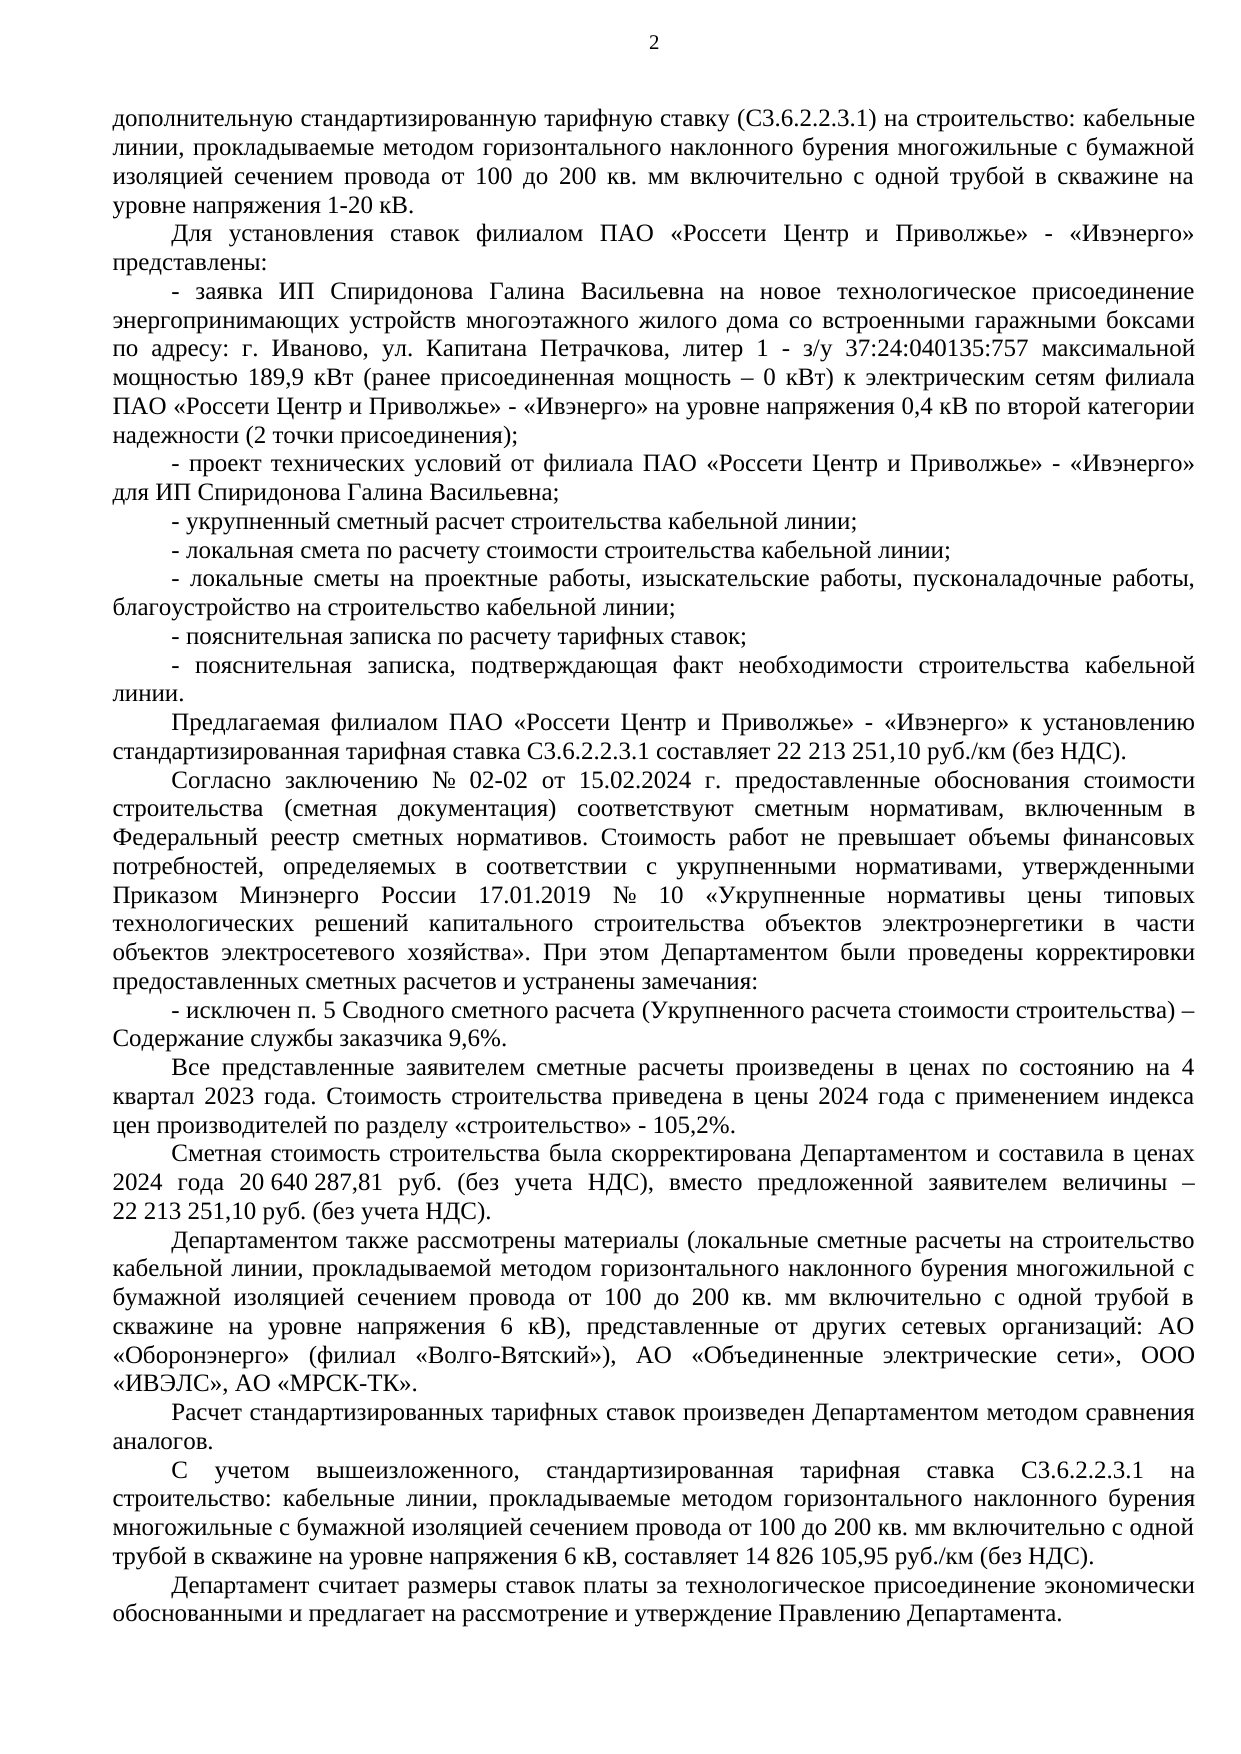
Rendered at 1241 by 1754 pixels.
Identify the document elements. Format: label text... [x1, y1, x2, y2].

text Сметная стоимость строительства была скорректирована Департаментом и составила в ценах 2024 года 20 640 287,81 руб. (без учета НДС), вместо предложенной заявителем величины – 22 213 251,10 руб. (без учета НДС). [112, 1138, 1196, 1225]
text - исключен п. 5 Сводного сметного расчета (Укрупненного расчета стоимости строительства) – Содержание службы заказчика 9,6%. [112, 995, 1196, 1052]
text - пояснительная записка, подтверждающая факт необходимости строительства кабельной линии. [112, 650, 1196, 707]
text Департаментом также рассмотрены материалы (локальные сметные расчеты на строительство кабельной линии, прокладываемой методом горизонтального наклонного бурения многожильной с бумажной изоляцией сечением провода от 100 до 200 кв. мм включительно с одной трубой в скважине на уровне напряжения 6 кВ), представленные от других сетевых организаций: АО «Оборонэнерго» (филиал «Волго-Вятский»), АО «Объединенные электрические сети», ООО «ИВЭЛС», АО «МРСК-ТК». [112, 1225, 1196, 1397]
text - проект технических условий от филиала ПАО «Россети Центр и Приволжье» - «Ивэнерго» для ИП Спиридонова Галина Васильевна; [112, 448, 1196, 506]
text Расчет стандартизированных тарифных ставок произведен Департаментом методом сравнения аналогов. [112, 1397, 1196, 1455]
text Для установления ставок филиалом ПАО «Россети Центр и Приволжье» - «Ивэнерго» представлены: [112, 218, 1196, 276]
text Согласно заключению № 02-02 от 15.02.2024 г. предоставленные обоснования стоимости строительства (сметная документация) соответствуют сметным нормативам, включенным в Федеральный реестр сметных нормативов. Стоимость работ не превышает объемы финансовых потребностей, определяемых в соответствии с укрупненными нормативами, утвержденными Приказом Минэнерго России 17.01.2019 № 10 «Укрупненные нормативы цены типовых технологических решений капитального строительства объектов электроэнергетики в части объектов электросетевого хозяйства». При этом Департаментом были проведены корректировки предоставленных сметных расчетов и устранены замечания: [112, 765, 1196, 995]
text - заявка ИП Спиридонова Галина Васильевна на новое технологическое присоединение энергопринимающих устройств многоэтажного жилого дома со встроенными гаражными боксами по адресу: г. Иваново, ул. Капитана Петрачкова, литер 1 - з/у 37:24:040135:757 максимальной мощностью 189,9 кВт (ранее присоединенная мощность – 0 кВт) к электрическим сетям филиала ПАО «Россети Центр и Приволжье» - «Ивэнерго» на уровне напряжения 0,4 кВ по второй категории надежности (2 точки присоединения); [112, 276, 1196, 448]
text Департамент считает размеры ставок платы за технологическое присоединение экономически обоснованными и предлагает на рассмотрение и утверждение Правлению Департамента. [112, 1570, 1196, 1627]
text - локальная смета по расчету стоимости строительства кабельной линии; [112, 535, 1196, 563]
text Предлагаемая филиалом ПАО «Россети Центр и Приволжье» - «Ивэнерго» к установлению стандартизированная тарифная ставка С3.6.2.2.3.1 составляет 22 213 251,10 руб./км (без НДС). [112, 707, 1196, 765]
text - укрупненный сметный расчет строительства кабельной линии; [112, 506, 1196, 535]
text С учетом вышеизложенного, стандартизированная тарифная ставка С3.6.2.2.3.1 на строительство: кабельные линии, прокладываемые методом горизонтального наклонного бурения многожильные с бумажной изоляцией сечением провода от 100 до 200 кв. мм включительно с одной трубой в скважине на уровне напряжения 6 кВ, составляет 14 826 105,95 руб./км (без НДС). [112, 1455, 1196, 1570]
text - локальные сметы на проектные работы, изыскательские работы, пусконаладочные работы, благоустройство на строительство кабельной линии; [112, 563, 1196, 621]
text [112, 103, 1196, 218]
text - пояснительная записка по расчету тарифных ставок; [112, 621, 1196, 650]
text Все представленные заявителем сметные расчеты произведены в ценах по состоянию на 4 квартал 2023 года. Стоимость строительства приведена в цены 2024 года с применением индекса цен производителей по разделу «строительство» - 105,2%. [112, 1052, 1196, 1138]
